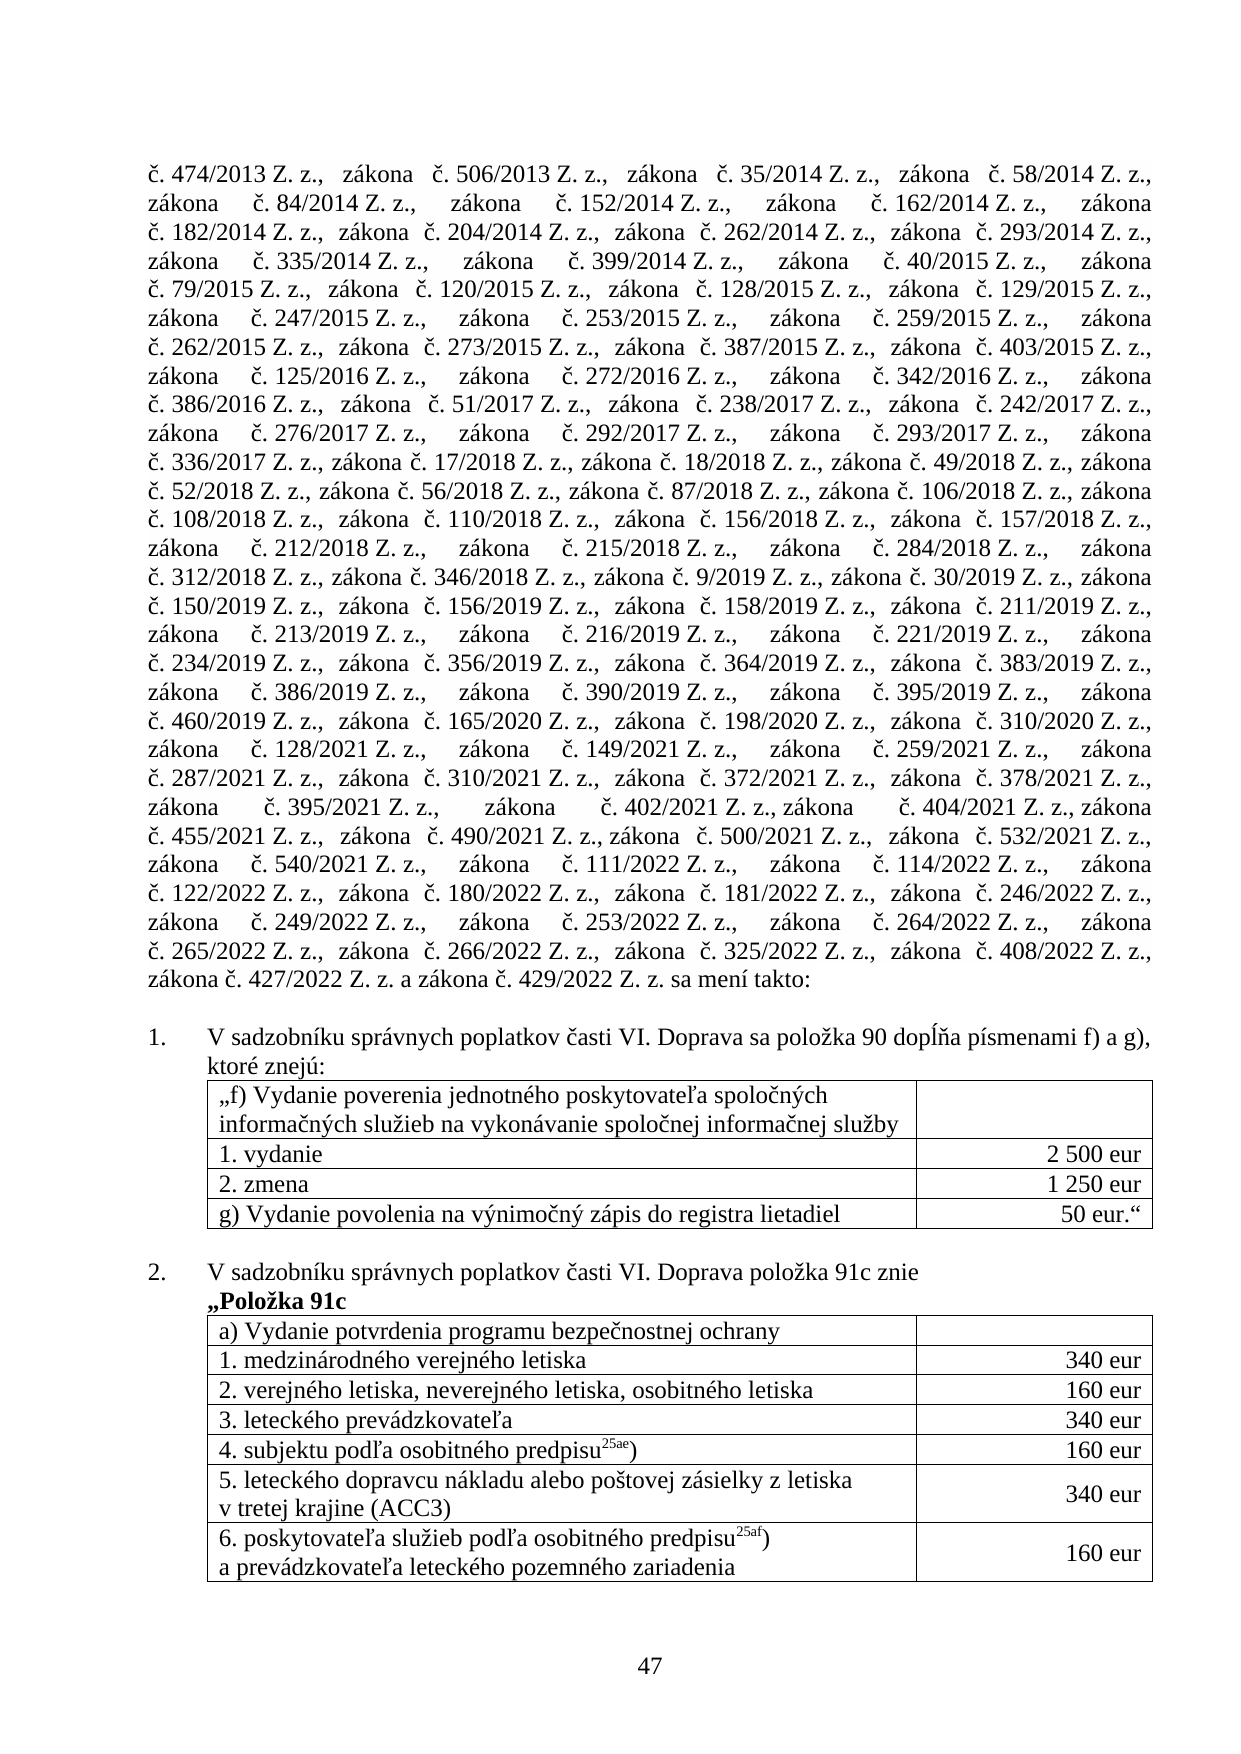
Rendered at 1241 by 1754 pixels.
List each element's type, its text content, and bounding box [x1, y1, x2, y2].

table_cell 2. verejného letiska, neverejného letiska, osobitného letiska [208, 1375, 916, 1404]
table_cell 1 250 eur [917, 1169, 1152, 1198]
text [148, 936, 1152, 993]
table_cell 340 eur [917, 1465, 1152, 1522]
table_cell 340 eur [917, 1346, 1152, 1374]
list V sadzobníku správnych poplatkov časti VI. Doprava položka 91c znie [148, 1257, 1152, 1286]
table_cell 2. zmena [208, 1169, 916, 1198]
table_header „f) Vydanie poverenia jednotného poskytovateľa spoločných informačných služieb na vykonávanie spoločnej informačnej služby [208, 1081, 916, 1138]
table_header [917, 1081, 1152, 1138]
table_cell 160 eur [917, 1375, 1152, 1404]
table_cell 1. medzinárodného verejného letiska [208, 1346, 916, 1374]
table_cell 4. subjektu podľa osobitného predpisu25ae) [208, 1435, 916, 1464]
table_cell 1. vydanie [208, 1139, 916, 1168]
table_cell g) Vydanie povolenia na výnimočný zápis do registra lietadiel [208, 1199, 916, 1227]
table_header a) Vydanie potvrdenia programu bezpečnostnej ochrany [208, 1316, 916, 1344]
table_cell 2 500 eur [917, 1139, 1152, 1168]
list V sadzobníku správnych poplatkov časti VI. Doprava sa položka 90 dopĺňa písmenami f) a g), ktoré znejú: [148, 1022, 1152, 1079]
table_cell 340 eur [917, 1405, 1152, 1434]
table_header [917, 1316, 1152, 1344]
table_cell 50 eur.“ [917, 1199, 1152, 1227]
table_cell 160 eur [917, 1435, 1152, 1464]
table_cell 160 eur [917, 1523, 1152, 1581]
table_cell 3. leteckého prevádzkovateľa [208, 1405, 916, 1434]
table_cell 6. poskytovateľa služieb podľa osobitného predpisu25af) a prevádzkovateľa leteckého pozemného zariadenia [208, 1523, 916, 1581]
text „Položka 91c [207, 1286, 1152, 1315]
table_cell 5. leteckého dopravcu nákladu alebo poštovej zásielky z letiska v tretej krajine (ACC3) [208, 1465, 916, 1522]
